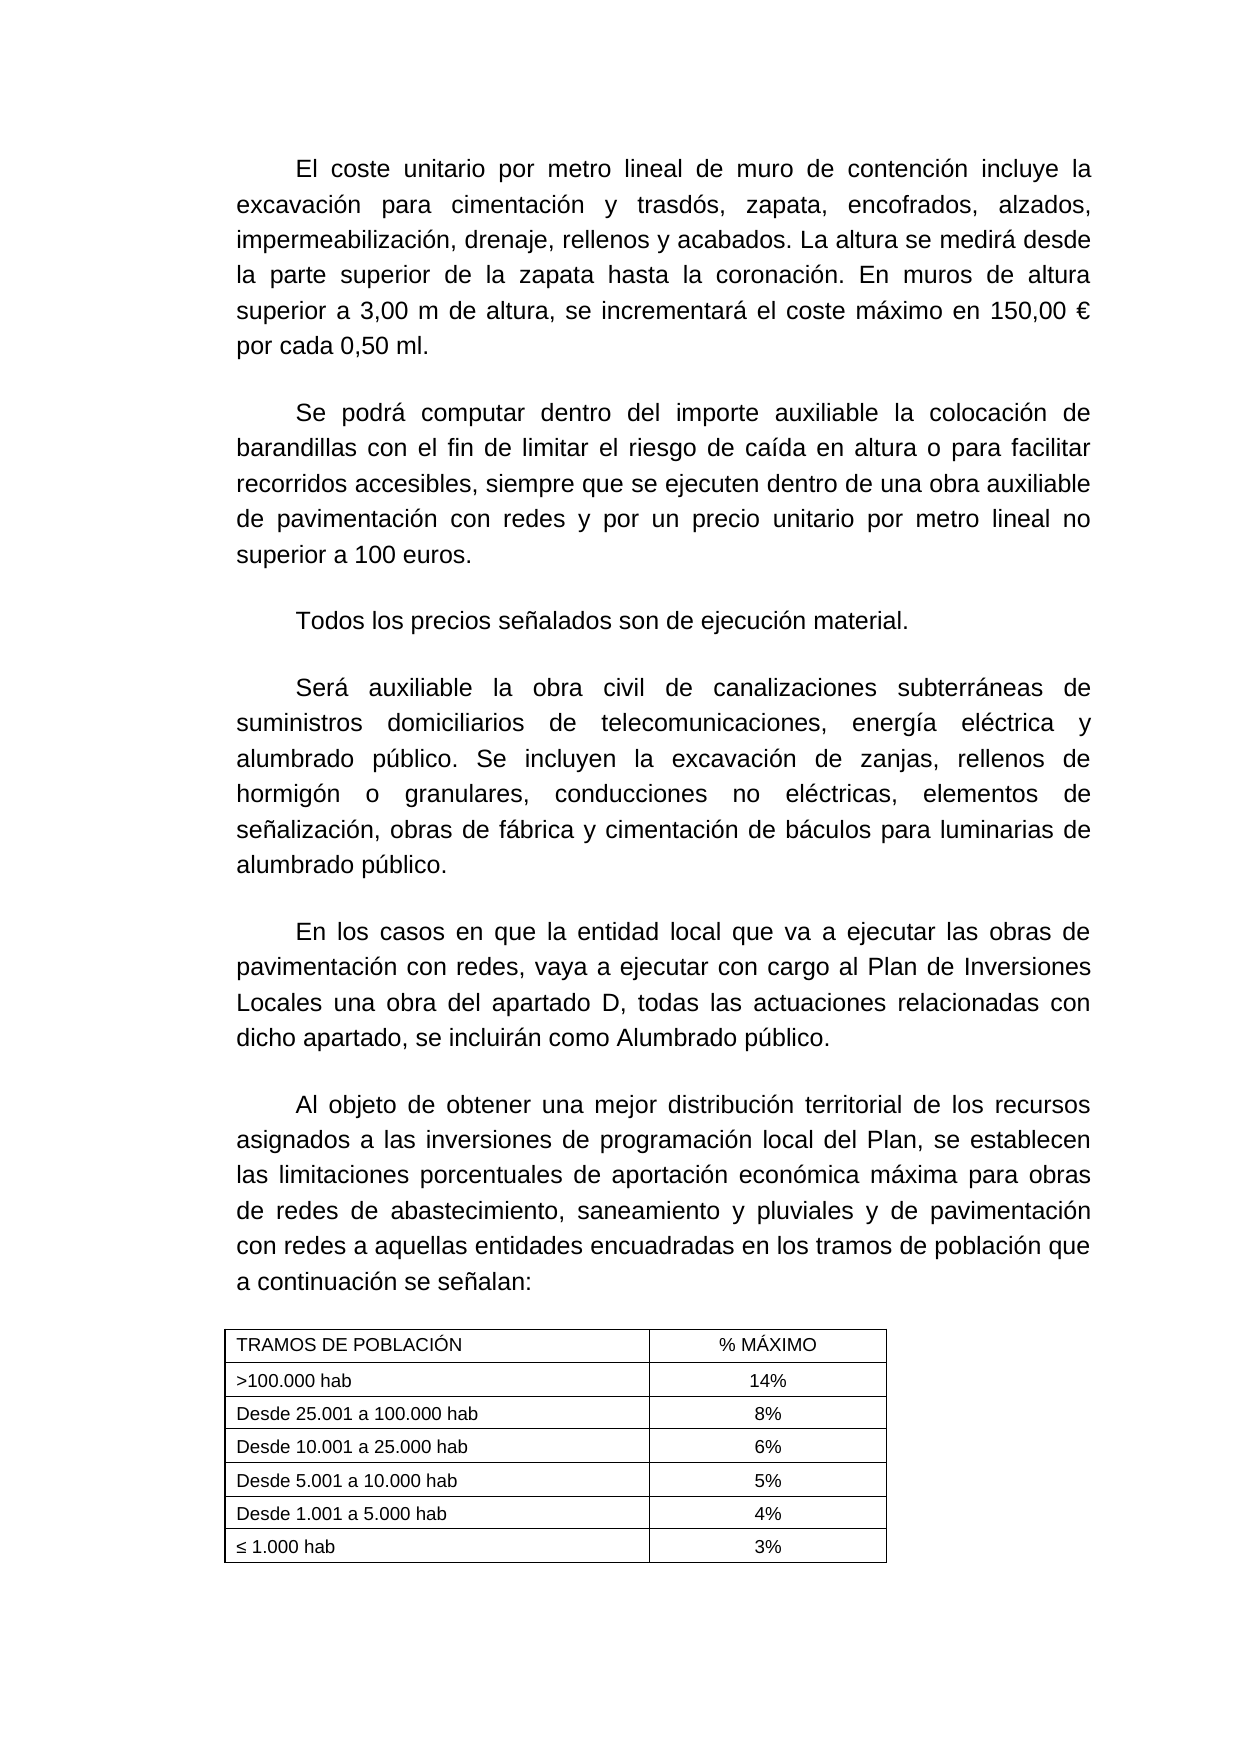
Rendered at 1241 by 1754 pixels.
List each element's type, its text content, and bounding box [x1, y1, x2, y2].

table_cell 4% [650, 1497, 886, 1528]
table_header % MÁXIMO [650, 1330, 886, 1362]
table_cell Desde 25.001 a 100.000 hab [226, 1397, 649, 1428]
text Todos los precios señalados son de ejecución material. [236, 601, 1092, 637]
text El coste unitario por metro lineal de muro de contención incluye la excavación para cimentación y trasdós, zapata, encofrados, alzados, impermeabilización, drenaje, rellenos y acabados. La altura se medirá desde la parte superior de la zapata hasta la coronación. En muros de altura superior a 3,00 m de altura, se incrementará el coste máximo en 150,00 € por cada 0,50 ml. [236, 149, 1092, 362]
table_cell Desde 10.001 a 25.000 hab [226, 1429, 649, 1462]
text Se podrá computar dentro del importe auxiliable la colocación de barandillas con el fin de limitar el riesgo de caída en altura o para facilitar recorridos accesibles, siempre que se ejecuten dentro de una obra auxiliable de pavimentación con redes y por un precio unitario por metro lineal no superior a 100 euros. [236, 393, 1092, 570]
table_cell 14% [650, 1363, 886, 1396]
text Será auxiliable la obra civil de canalizaciones subterráneas de suministros domiciliarios de telecomunicaciones, energía eléctrica y alumbrado público. Se incluyen la excavación de zanjas, rellenos de hormigón o granulares, conducciones no eléctricas, elementos de señalización, obras de fábrica y cimentación de báculos para luminarias de alumbrado público. [74, 668, 1092, 881]
table_cell 3% [650, 1529, 886, 1562]
table_cell 8% [650, 1397, 886, 1428]
table_header TRAMOS DE POBLACIÓN [226, 1330, 649, 1362]
table_cell 5% [650, 1463, 886, 1496]
text Al objeto de obtener una mejor distribución territorial de los recursos asignados a las inversiones de programación local del Plan, se establecen las limitaciones porcentuales de aportación económica máxima para obras de redes de abastecimiento, saneamiento y pluviales y de pavimentación con redes a aquellas entidades encuadradas en los tramos de población que a continuación se señalan: [236, 1085, 1092, 1297]
table_cell >100.000 hab [226, 1363, 649, 1396]
table_cell Desde 1.001 a 5.000 hab [226, 1497, 649, 1528]
text En los casos en que la entidad local que va a ejecutar las obras de pavimentación con redes, vaya a ejecutar con cargo al Plan de Inversiones Locales una obra del apartado D, todas las actuaciones relacionadas con dicho apartado, se incluirán como Alumbrado público. [236, 912, 1092, 1053]
table_cell 6% [650, 1429, 886, 1462]
table_cell Desde 5.001 a 10.000 hab [226, 1463, 649, 1496]
table_cell ≤ 1.000 hab [226, 1529, 649, 1562]
